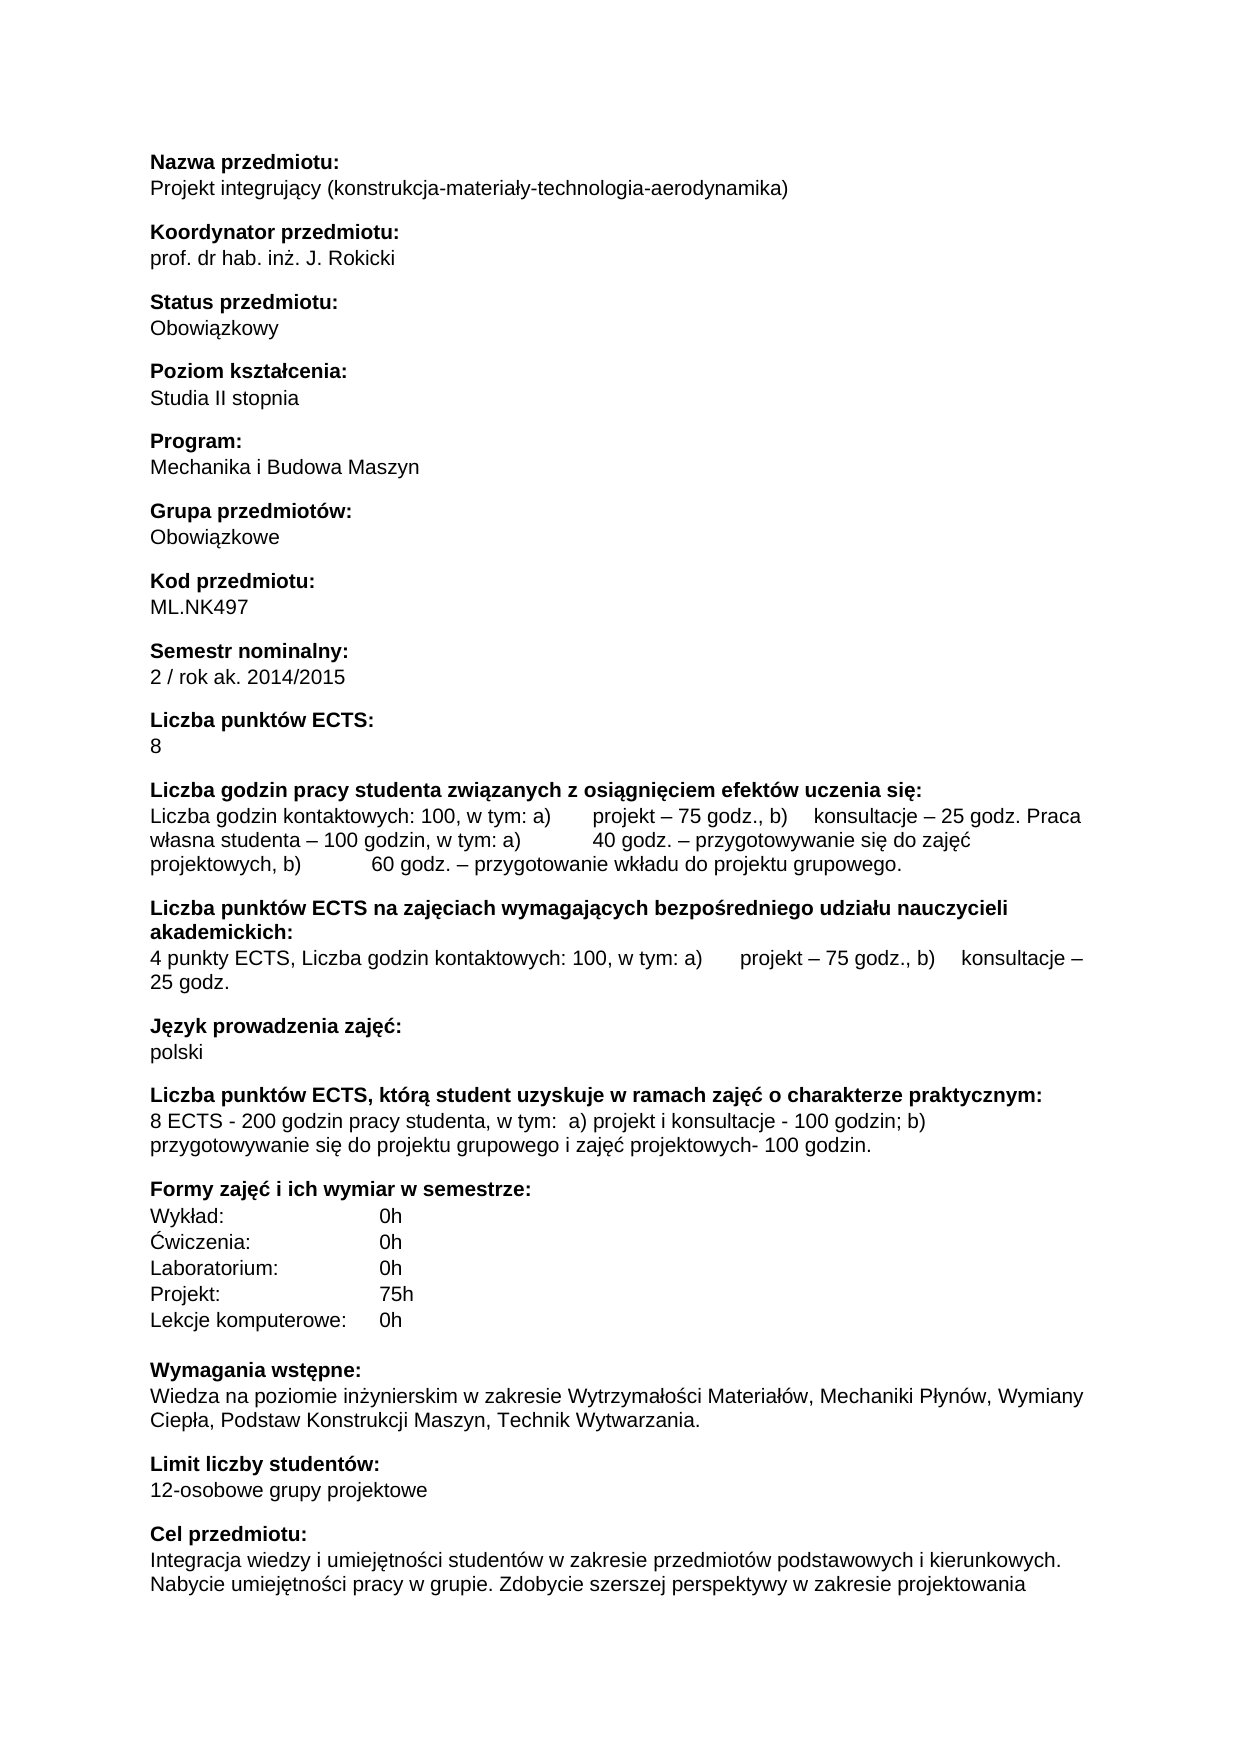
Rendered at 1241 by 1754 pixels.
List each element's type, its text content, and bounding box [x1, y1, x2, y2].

text Studia II stopnia [150, 385, 1090, 409]
text Grupa przedmiotów: [150, 499, 1090, 523]
table_cell Laboratorium: [140, 1256, 367, 1280]
text Program: [150, 429, 1090, 453]
text Nazwa przedmiotu: [150, 150, 1090, 174]
table_cell Lekcje komputerowe: [140, 1308, 367, 1332]
table_cell 75h [369, 1280, 597, 1306]
table_cell Ćwiczenia: [140, 1230, 367, 1254]
text Wiedza na poziomie inżynierskim w zakresie Wytrzymałości Materiałów, Mechaniki Płynów, Wymiany Ciepła, Podstaw Konstrukcji Maszyn, Technik Wytwarzania. [150, 1384, 1090, 1432]
table_header Wykład: [140, 1204, 367, 1228]
text polski [150, 1039, 1090, 1063]
text Obowiązkowy [150, 316, 1090, 339]
table_cell 0h [369, 1306, 597, 1332]
text prof. dr hab. inż. J. Rokicki [150, 246, 1090, 270]
text Semestr nominalny: [150, 638, 1090, 662]
text Liczba punktów ECTS na zajęciach wymagających bezpośredniego udziału nauczycieli akademickich: [150, 896, 1090, 944]
text Liczba punktów ECTS, którą student uzyskuje w ramach zajęć o charakterze praktycznym: [150, 1083, 1090, 1107]
text Kod przedmiotu: [150, 569, 1090, 593]
text 4 punkty ECTS, Liczba godzin kontaktowych: 100, w tym: a) projekt – 75 godz., b) konsultacje – 25 godz. [150, 946, 1090, 994]
text Obowiązkowe [150, 525, 1090, 549]
text Cel przedmiotu: [150, 1521, 1090, 1545]
text Liczba godzin kontaktowych: 100, w tym: a) projekt – 75 godz., b) konsultacje – 25 godz. Praca własna studenta – 100 godzin, w tym: a) 40 godz. – przygotowywanie się do zajęć projektowych, b) 60 godz. – przygotowanie wkładu do projektu grupowego. [150, 804, 1090, 876]
table_cell 0h [369, 1254, 597, 1280]
text Mechanika i Budowa Maszyn [150, 455, 1090, 479]
text ML.NK497 [150, 595, 1090, 619]
table_cell Projekt: [140, 1282, 367, 1306]
text 12-osobowe grupy projektowe [150, 1478, 1090, 1502]
text 8 ECTS - 200 godzin pracy studenta, w tym: a) projekt i konsultacje - 100 godzin; b) przygotowywanie się do projektu grupowego i zajęć projektowych- 100 godzin. [150, 1109, 1090, 1157]
text Status przedmiotu: [150, 289, 1090, 313]
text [150, 1547, 1090, 1595]
text Limit liczby studentów: [150, 1452, 1090, 1476]
text Wymagania wstępne: [150, 1358, 1090, 1382]
text Projekt integrujący (konstrukcja-materiały-technologia-aerodynamika) [150, 176, 1090, 200]
text Język prowadzenia zajęć: [150, 1013, 1090, 1037]
table_cell 0h [369, 1228, 597, 1254]
text Liczba godzin pracy studenta związanych z osiągnięciem efektów uczenia się: [150, 778, 1090, 802]
text Liczba punktów ECTS: [150, 708, 1090, 732]
text 2 / rok ak. 2014/2015 [150, 664, 1090, 688]
text 8 [150, 734, 1090, 758]
table_header 0h [369, 1204, 597, 1228]
text Koordynator przedmiotu: [150, 220, 1090, 244]
text Formy zajęć i ich wymiar w semestrze: [150, 1177, 1090, 1201]
text Poziom kształcenia: [150, 359, 1090, 383]
